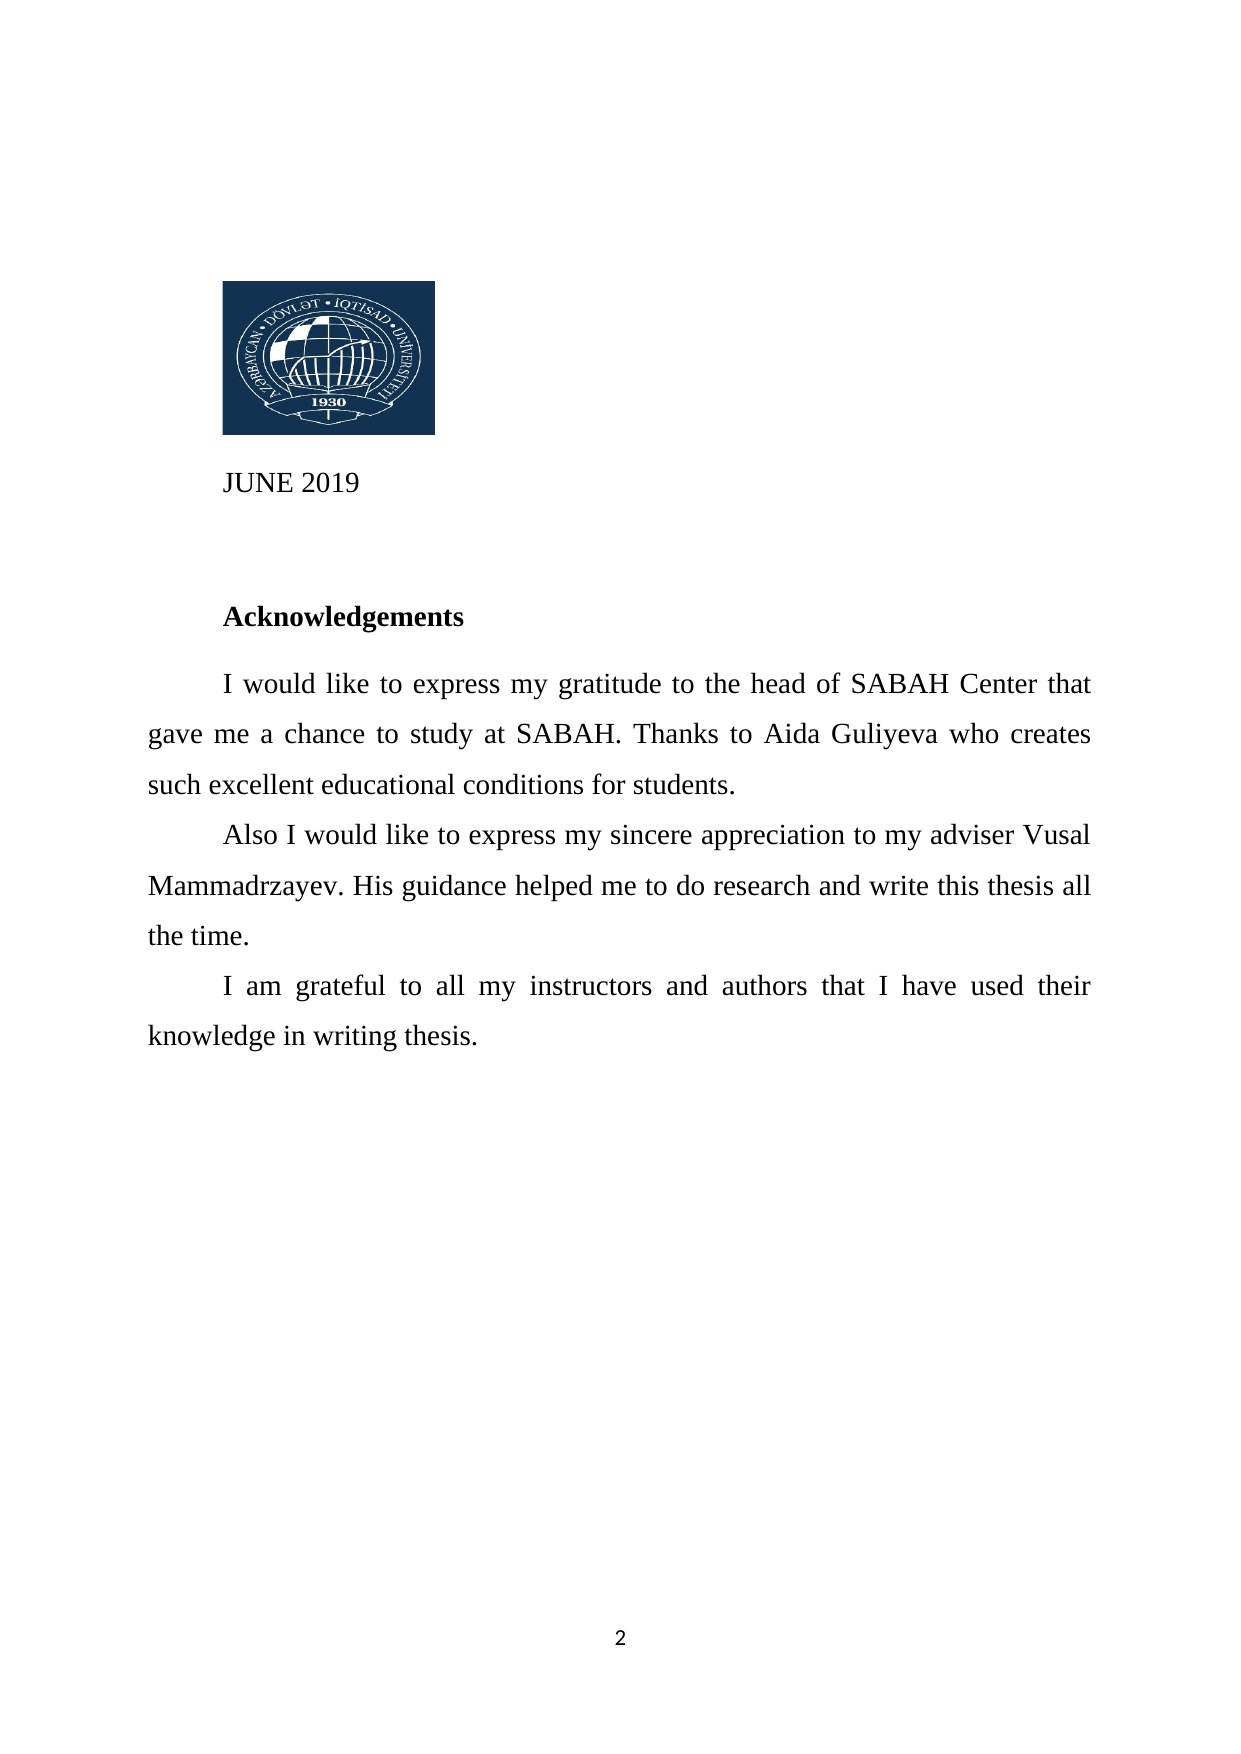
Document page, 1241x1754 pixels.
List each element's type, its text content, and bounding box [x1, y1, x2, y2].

text JUNE 2019 [148, 465, 1092, 499]
text I would like to express my gratitude to the head of SABAH Center that gave me a chance to study at SABAH. Thanks to Aida Guliyeva who creates such excellent educational conditions for students. [148, 666, 1092, 801]
text Acknowledgements [148, 599, 1092, 633]
picture [222, 281, 435, 435]
text Also I would like to express my sincere appreciation to my adviser Vusal Mammadrzayev. His guidance helped me to do research and write this thesis all the time. [148, 817, 1092, 951]
text I am grateful to all my instructors and authors that I have used their knowledge in writing thesis. [148, 968, 1092, 1052]
